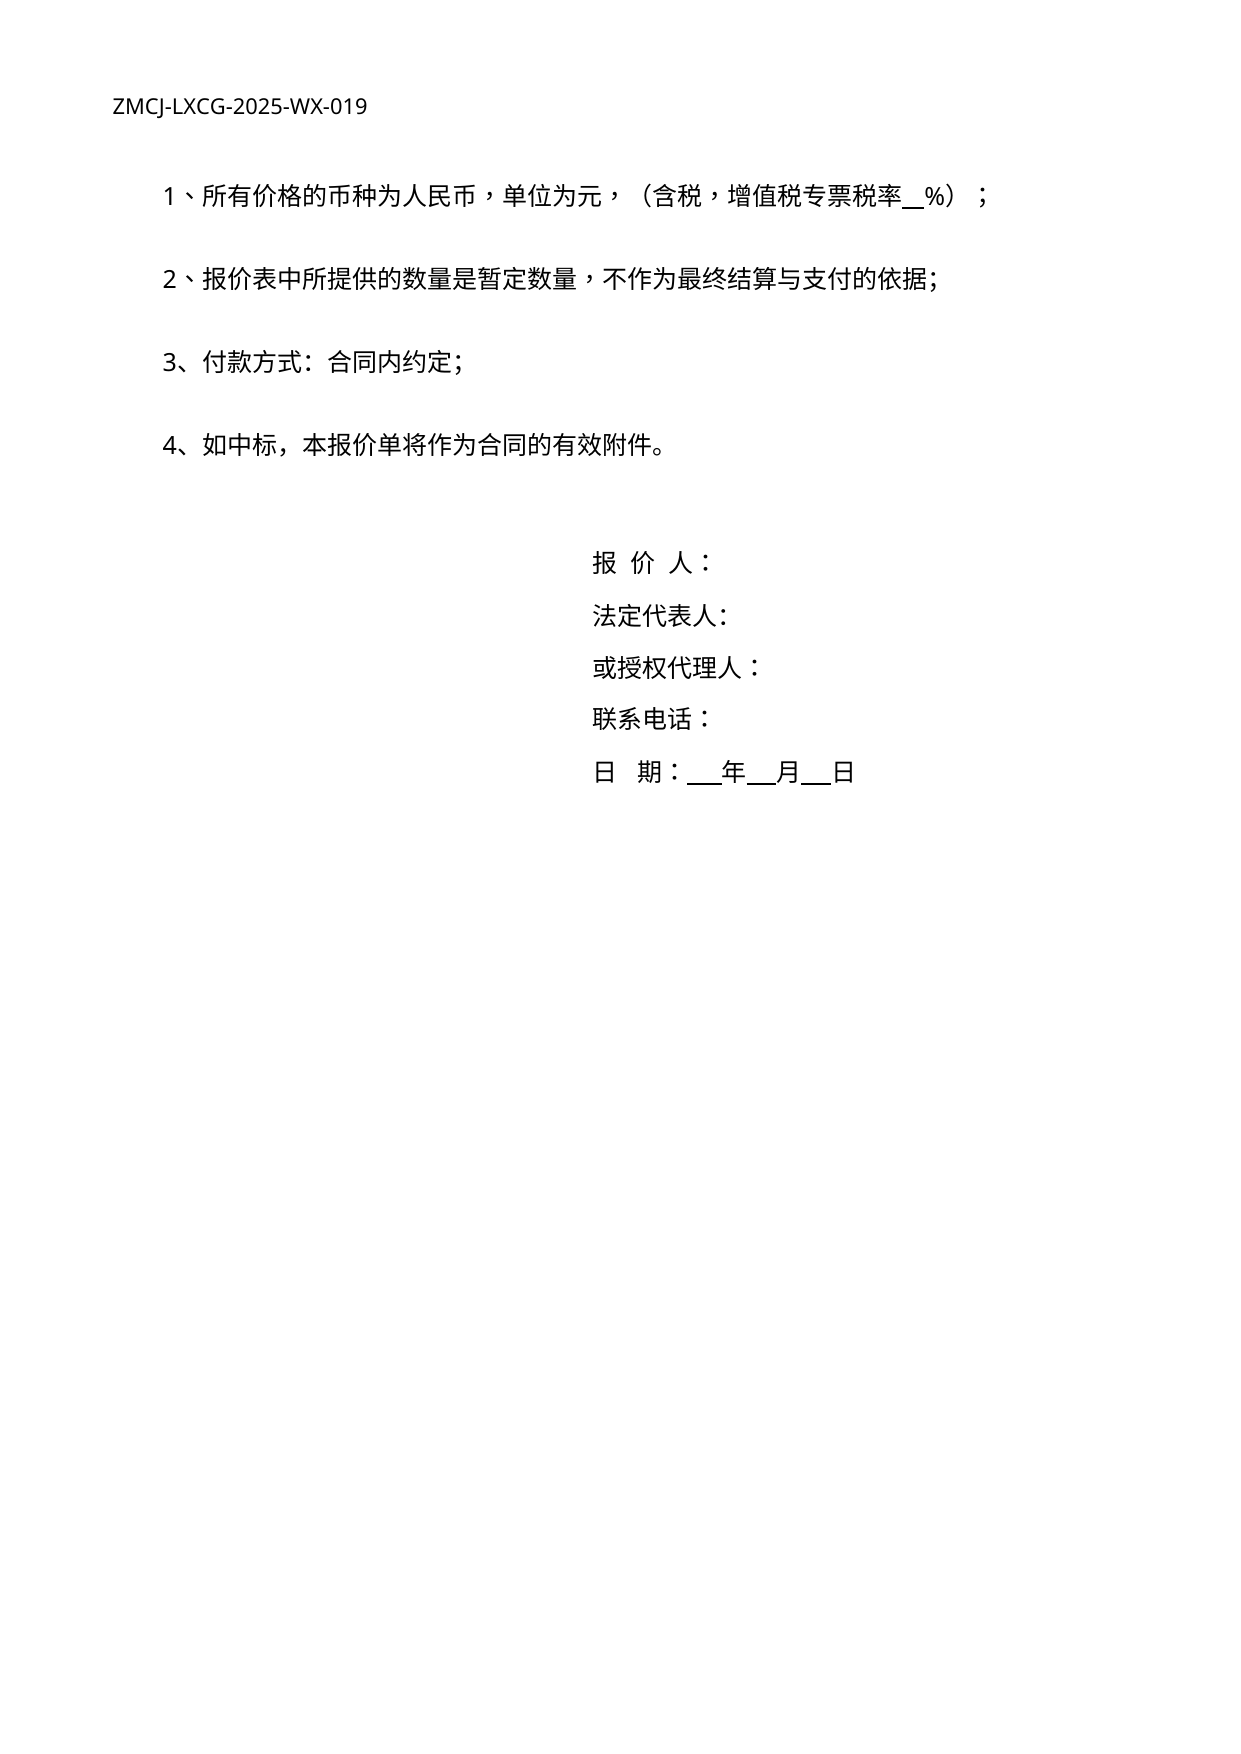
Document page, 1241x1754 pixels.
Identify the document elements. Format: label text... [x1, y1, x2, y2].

text 3、付款方式：合同内约定； [112, 328, 1128, 393]
text 法定代表人： [112, 597, 1128, 633]
text 2、报价表中所提供的数量是暂定数量，不作为最终结算与支付的依据； [112, 245, 1128, 310]
text 1、所有价格的币种为人民币，单位为元，（含税，增值税专票税率 %）； [112, 162, 1128, 227]
text 日 期： 年 月 日 [112, 754, 1128, 788]
text 联系电话： [112, 702, 1128, 736]
text 报 价 人： [112, 546, 1128, 579]
text 或授权代理人： [112, 651, 1128, 685]
text 4、如中标，本报价单将作为合同的有效附件。 [112, 411, 1128, 476]
